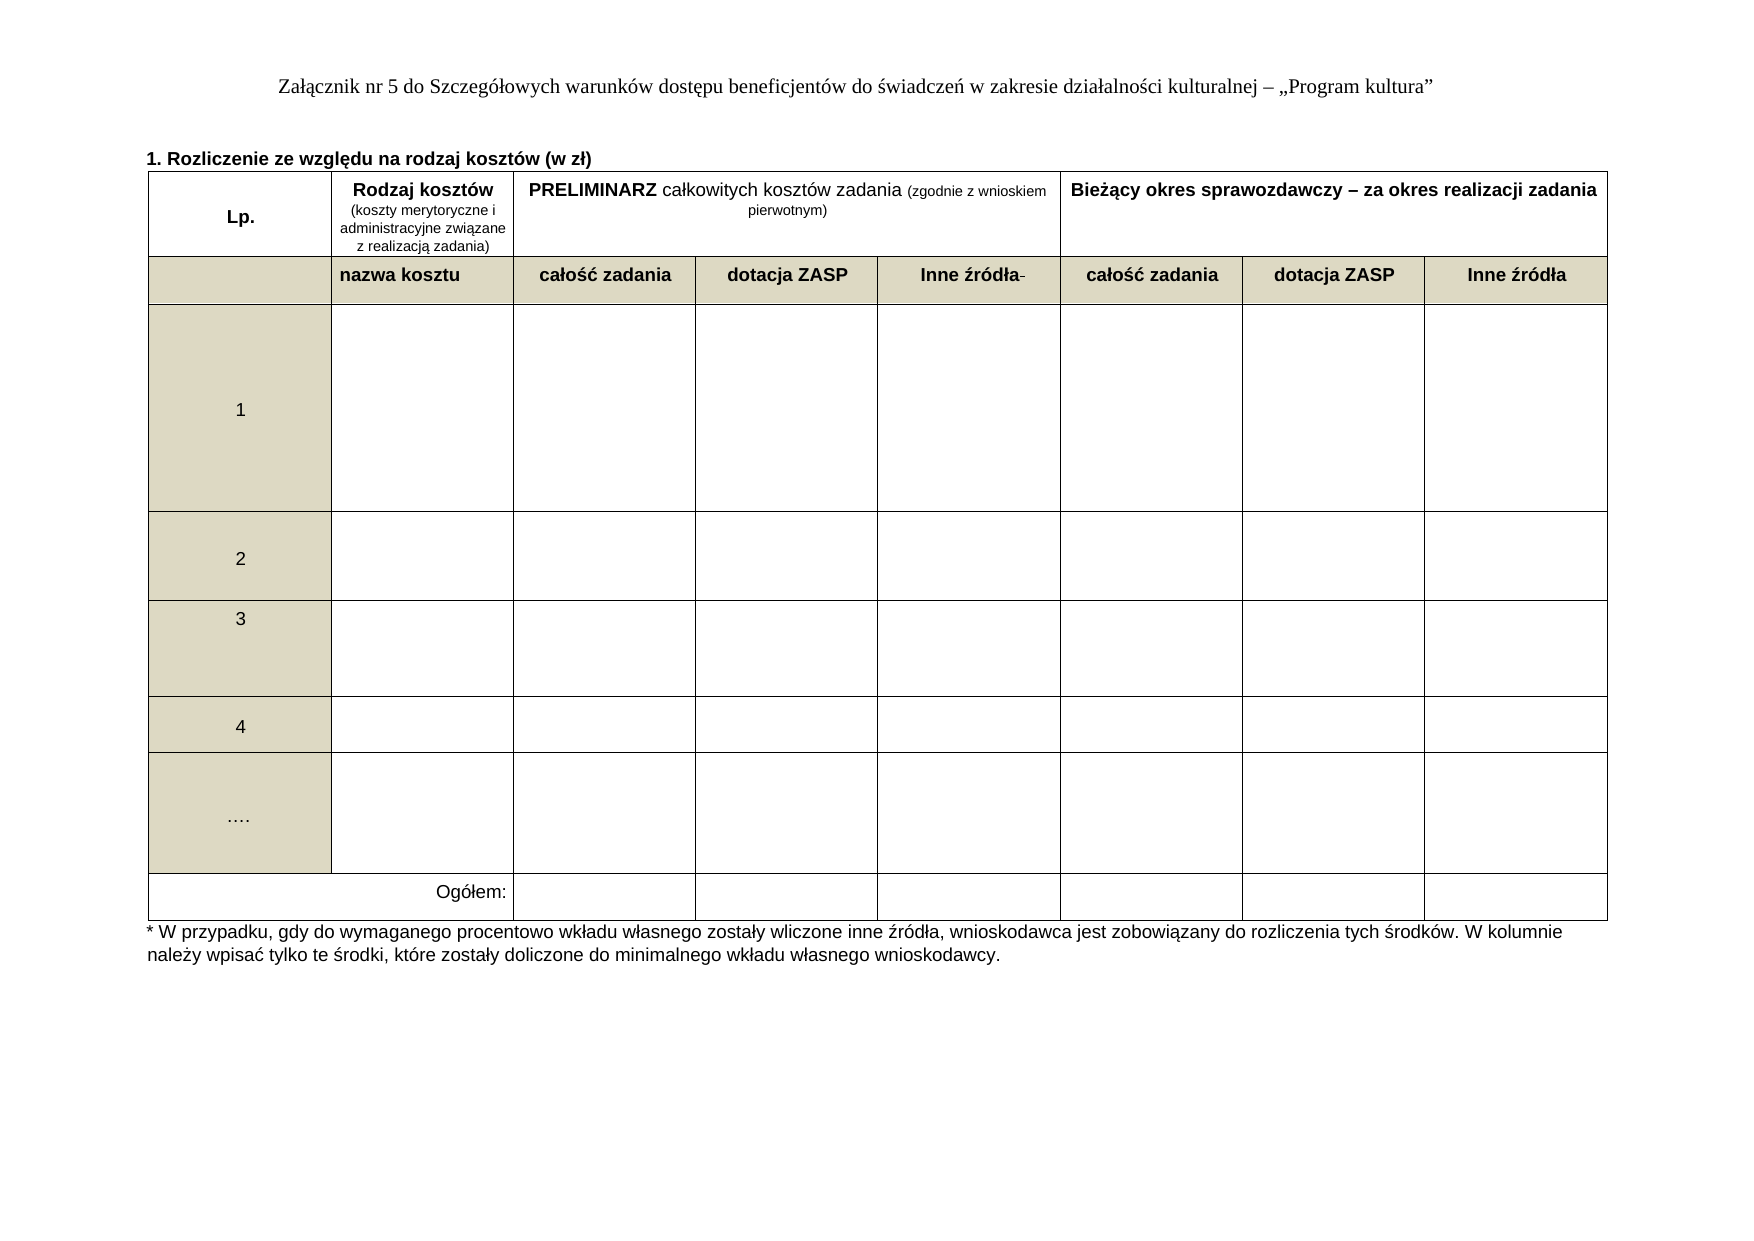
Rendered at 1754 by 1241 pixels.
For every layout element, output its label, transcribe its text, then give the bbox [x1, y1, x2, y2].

text 1. Rozliczenie ze względu na rodzaj kosztów (w zł) [146, 148, 1564, 169]
table_cell [1425, 874, 1607, 920]
table_cell [696, 305, 877, 511]
table_cell [1061, 512, 1242, 600]
table_header Rodzaj kosztów (koszty merytoryczne i administracyjne związane z realizacją zadania) [332, 172, 513, 256]
table_cell [1425, 753, 1607, 873]
table_cell Ogółem: [331, 874, 513, 920]
table_cell [696, 601, 877, 696]
table_cell [696, 874, 877, 920]
table_cell [514, 305, 695, 511]
table_cell [1061, 874, 1242, 920]
table_cell [696, 753, 877, 873]
table_cell [1061, 697, 1242, 752]
table_cell [878, 305, 1060, 511]
table_cell całość zadania [514, 257, 695, 303]
table_cell [696, 697, 877, 752]
table_cell [878, 697, 1060, 752]
table_cell [878, 512, 1060, 600]
table_cell [1243, 305, 1424, 511]
table_header Lp. [149, 172, 331, 256]
table_cell [332, 697, 513, 752]
table_cell [1061, 753, 1242, 873]
text * W przypadku, gdy do wymaganego procentowo wkładu własnego zostały wliczone inne źródła, wnioskodawca jest zobowiązany do rozliczenia tych środków. W kolumnie należy wpisać tylko te środki, które zostały doliczone do minimalnego wkładu własnego wnioskodawcy. [146, 921, 1564, 965]
table_cell [332, 305, 513, 511]
table_cell dotacja ZASP [1243, 257, 1424, 303]
table_cell 4 [149, 697, 331, 752]
table_cell [1243, 512, 1424, 600]
table_cell 2 [149, 512, 331, 600]
table_cell [1425, 512, 1607, 600]
table_cell [514, 601, 695, 696]
table_cell 3 [149, 601, 331, 696]
table_cell [1061, 601, 1242, 696]
table_cell [1243, 753, 1424, 873]
table_cell całość zadania [1061, 257, 1242, 303]
table_cell [514, 697, 695, 752]
table_cell [1243, 601, 1424, 696]
table_cell [1425, 305, 1607, 511]
table_cell [878, 753, 1060, 873]
table_cell [149, 874, 331, 920]
table_cell [1425, 601, 1607, 696]
table_cell [514, 512, 695, 600]
table_cell [878, 601, 1060, 696]
table_cell Inne źródła [878, 257, 1060, 303]
table_cell [514, 753, 695, 873]
table_cell dotacja ZASP [696, 257, 877, 303]
table_cell [332, 753, 513, 873]
table_cell [1061, 305, 1242, 511]
table_cell [1425, 697, 1607, 752]
table_cell [696, 512, 877, 600]
table_cell [1243, 697, 1424, 752]
table_cell …. [149, 753, 331, 873]
table_cell 1 [149, 305, 331, 511]
table_header PRELIMINARZ całkowitych kosztów zadania (zgodnie z wnioskiem pierwotnym) [514, 172, 1060, 256]
table_cell [332, 512, 513, 600]
table_cell nazwa kosztu [332, 257, 513, 303]
table_cell [878, 874, 1060, 920]
table_header Bieżący okres sprawozdawczy – za okres realizacji zadania [1061, 172, 1607, 256]
table_cell [514, 874, 695, 920]
table_cell [1243, 874, 1424, 920]
table_cell Inne źródła [1425, 257, 1607, 303]
table_cell [332, 601, 513, 696]
table_cell [149, 257, 331, 303]
